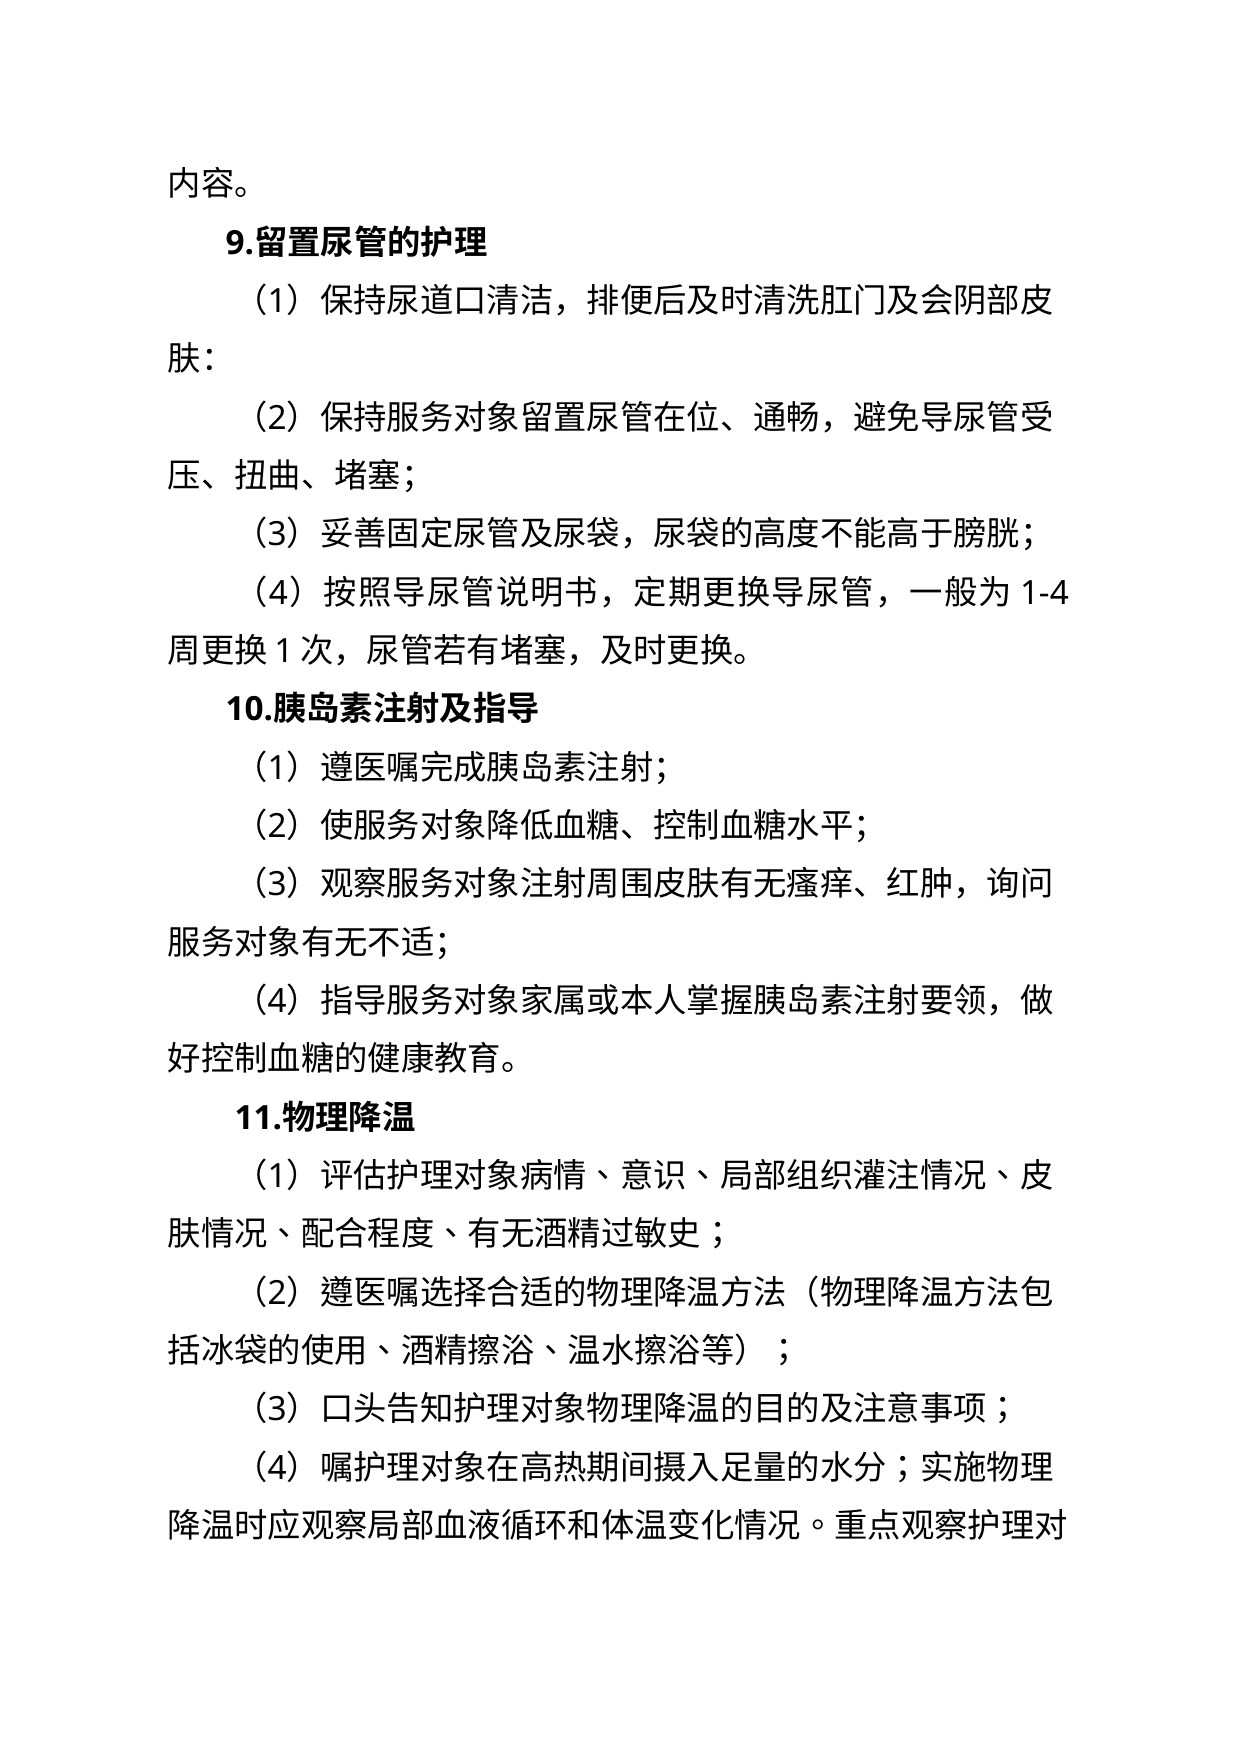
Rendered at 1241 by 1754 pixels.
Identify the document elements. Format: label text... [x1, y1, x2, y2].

text （1）保持尿道口清洁，排便后及时清洗肛门及会阴部皮肤： [167, 382, 1068, 499]
text （3）口头告知护理对象物理降温的目的及注意事项； [167, 1491, 1068, 1549]
text （4）按照导尿管说明书，定期更换导尿管，一般为1-4周更换1次，尿管若有堵塞，及时更换。 [167, 674, 1068, 791]
text （4）指导服务对象家属或本人掌握胰岛素注射要领，做好控制血糖的健康教育。 [167, 1082, 1068, 1199]
text （3）妥善固定尿管及尿袋，尿袋的高度不能高于膀胱； [234, 616, 1068, 674]
text （1）遵医嘱完成胰岛素注射； [201, 849, 1068, 907]
text 9.留置尿管的护理 [167, 324, 1068, 382]
text 11.物理降温 [167, 1199, 1068, 1257]
text （3）口鼻护理，定期评估服务对象口、鼻腔情况等服务内容。 [167, 207, 1068, 324]
text （1）评估护理对象病情、意识、局部组织灌注情况、皮肤情况、配合程度、有无酒精过敏史； [167, 1257, 1068, 1374]
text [234, 149, 1068, 207]
text （3）观察服务对象注射周围皮肤有无瘙痒、红肿，询问服务对象有无不适； [167, 966, 1068, 1082]
text （2）保持服务对象留置尿管在位、通畅，避免导尿管受压、扭曲、堵塞； [167, 499, 1068, 616]
text （2）使服务对象降低血糖、控制血糖水平； [234, 907, 1068, 966]
text 10.胰岛素注射及指导 [167, 791, 1068, 849]
text （2）遵医嘱选择合适的物理降温方法（物理降温方法包括冰袋的使用、酒精擦浴、温水擦浴等）； [167, 1374, 1068, 1491]
